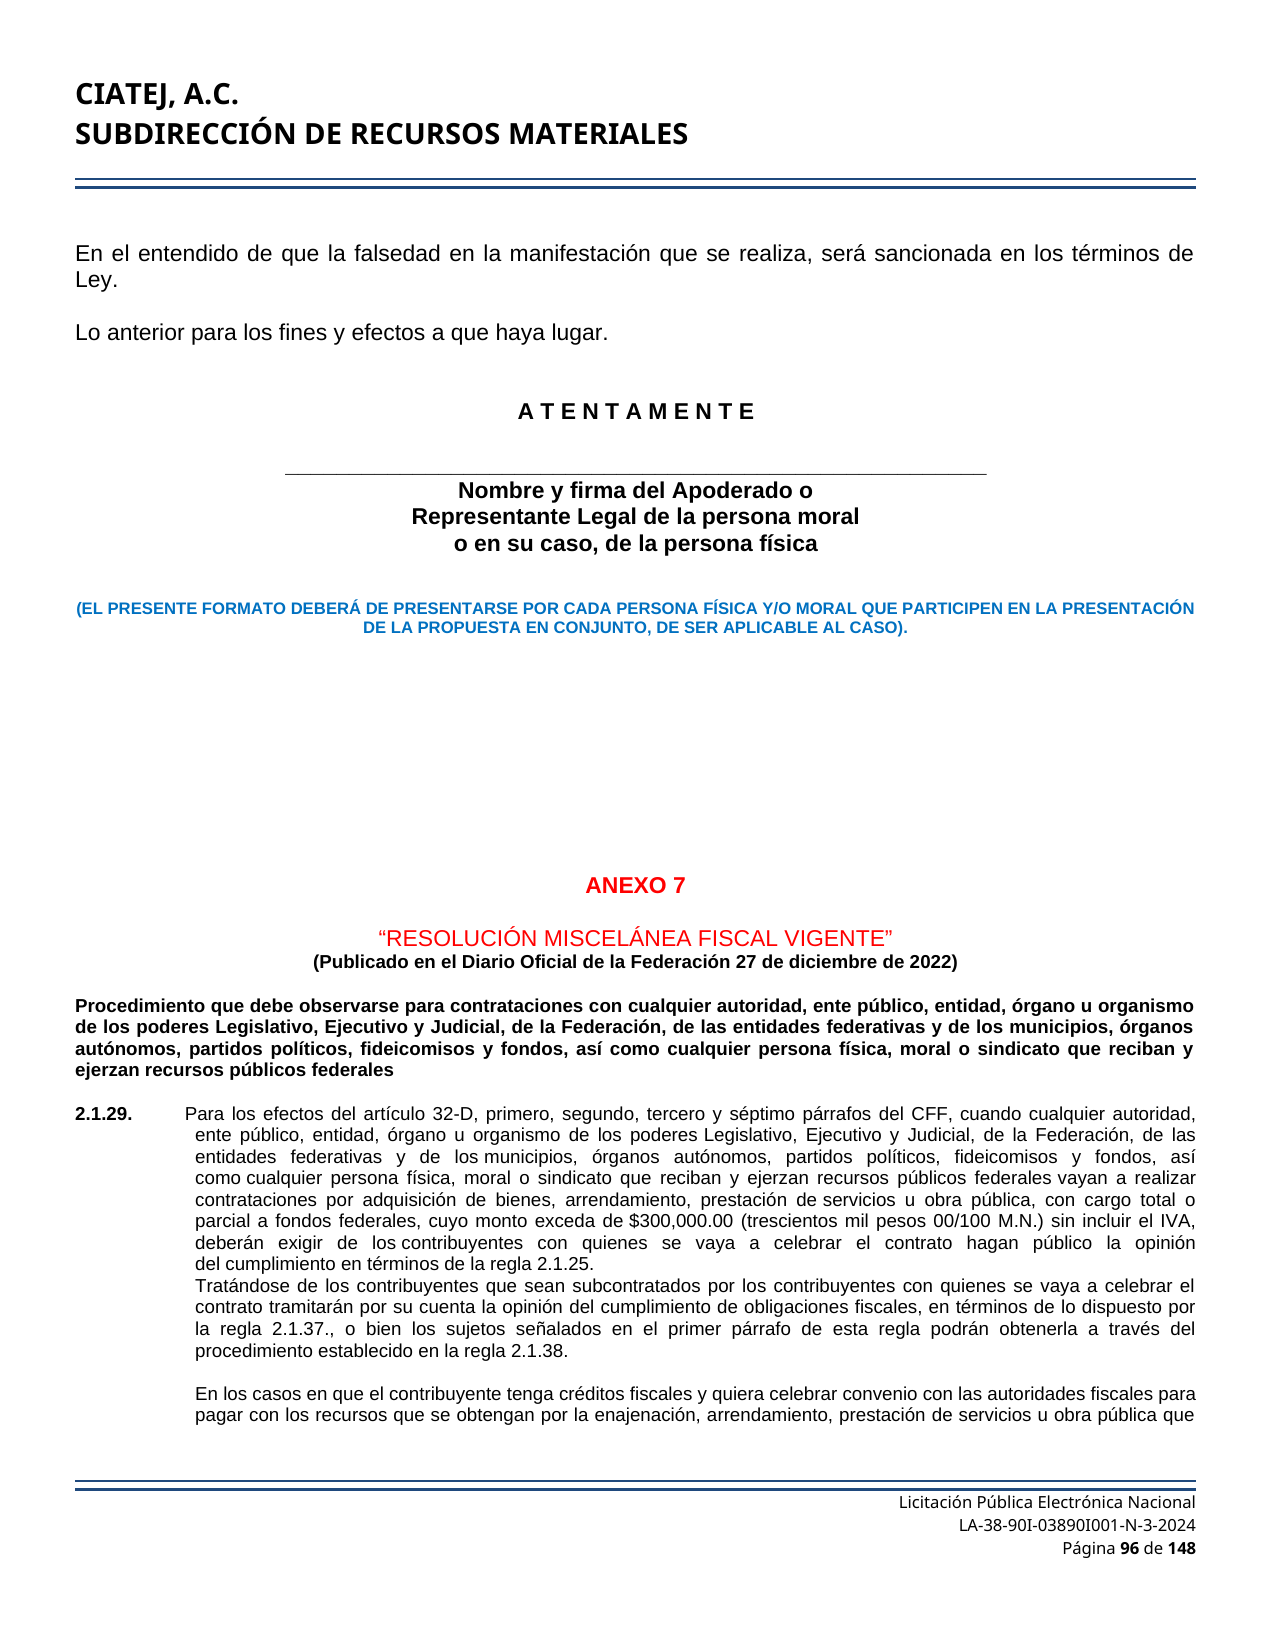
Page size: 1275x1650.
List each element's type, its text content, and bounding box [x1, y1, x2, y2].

text ANEXO 7 [75, 872, 1196, 899]
text o en su caso, de la persona física [75, 530, 1196, 556]
text A T E N T A M E N T E [75, 398, 1196, 424]
text En el entendido de que la falsedad en la manifestación que se realiza, será sancionada en los términos de Ley. [75, 240, 1196, 292]
text Procedimiento que debe observarse para contrataciones con cualquier autoridad, ente público, entidad, órgano u organismo de los poderes Legislativo, Ejecutivo y Judicial, de la Federación, de las entidades federativas y de los municipios, órganos autónomos, partidos políticos, fideicomisos y fondos, así como cualquier persona física, moral o sindicato que reciban y ejerzan recursos públicos federales [75, 994, 1196, 1081]
text Nombre y firma del Apoderado o [75, 477, 1196, 503]
text (EL PRESENTE FORMATO DEBERÁ DE PRESENTARSE POR CADA PERSONA FÍSICA Y/O MORAL QUE PARTICIPEN EN LA PRESENTACIÓN DE LA PROPUESTA EN CONJUNTO, DE SER APLICABLE AL CASO). [75, 599, 1196, 637]
text Lo anterior para los fines y efectos a que haya lugar. [75, 319, 1196, 345]
text _______________________________________________________ [75, 451, 1196, 477]
text “RESOLUCIÓN MISCELÁNEA FISCAL VIGENTE” [75, 925, 1196, 951]
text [195, 1383, 1196, 1426]
text 2.1.29. Para los efectos del artículo 32-D, primero, segundo, tercero y séptimo párrafos del CFF, cuando cualquier autoridad, ente público, entidad, órgano u organismo de los poderes Legislativo, Ejecutivo y Judicial, de la Federación, de las entidades federativas y de los municipios, órganos autónomos, partidos políticos, fideicomisos y fondos, así como cualquier persona física, moral o sindicato que reciban y ejerzan recursos públicos federales vayan a realizar contrataciones por adquisición de bienes, arrendamiento, prestación de servicios u obra pública, con cargo total o parcial a fondos federales, cuyo monto exceda de $300,000.00 (trescientos mil pesos 00/100 M.N.) sin incluir el IVA, deberán exigir de los contribuyentes con quienes se vaya a celebrar el contrato hagan público la opinión del cumplimiento en términos de la regla 2.1.25. [75, 1102, 1196, 1275]
text Representante Legal de la persona moral [75, 503, 1196, 530]
text (Publicado en el Diario Oficial de la Federación 27 de diciembre de 2022) [75, 951, 1196, 973]
text Tratándose de los contribuyentes que sean subcontratados por los contribuyentes con quienes se vaya a celebrar el contrato tramitarán por su cuenta la opinión del cumplimiento de obligaciones fiscales, en términos de lo dispuesto por la regla 2.1.37., o bien los sujetos señalados en el primer párrafo de esta regla podrán obtenerla a través del procedimiento establecido en la regla 2.1.38. [195, 1275, 1196, 1361]
